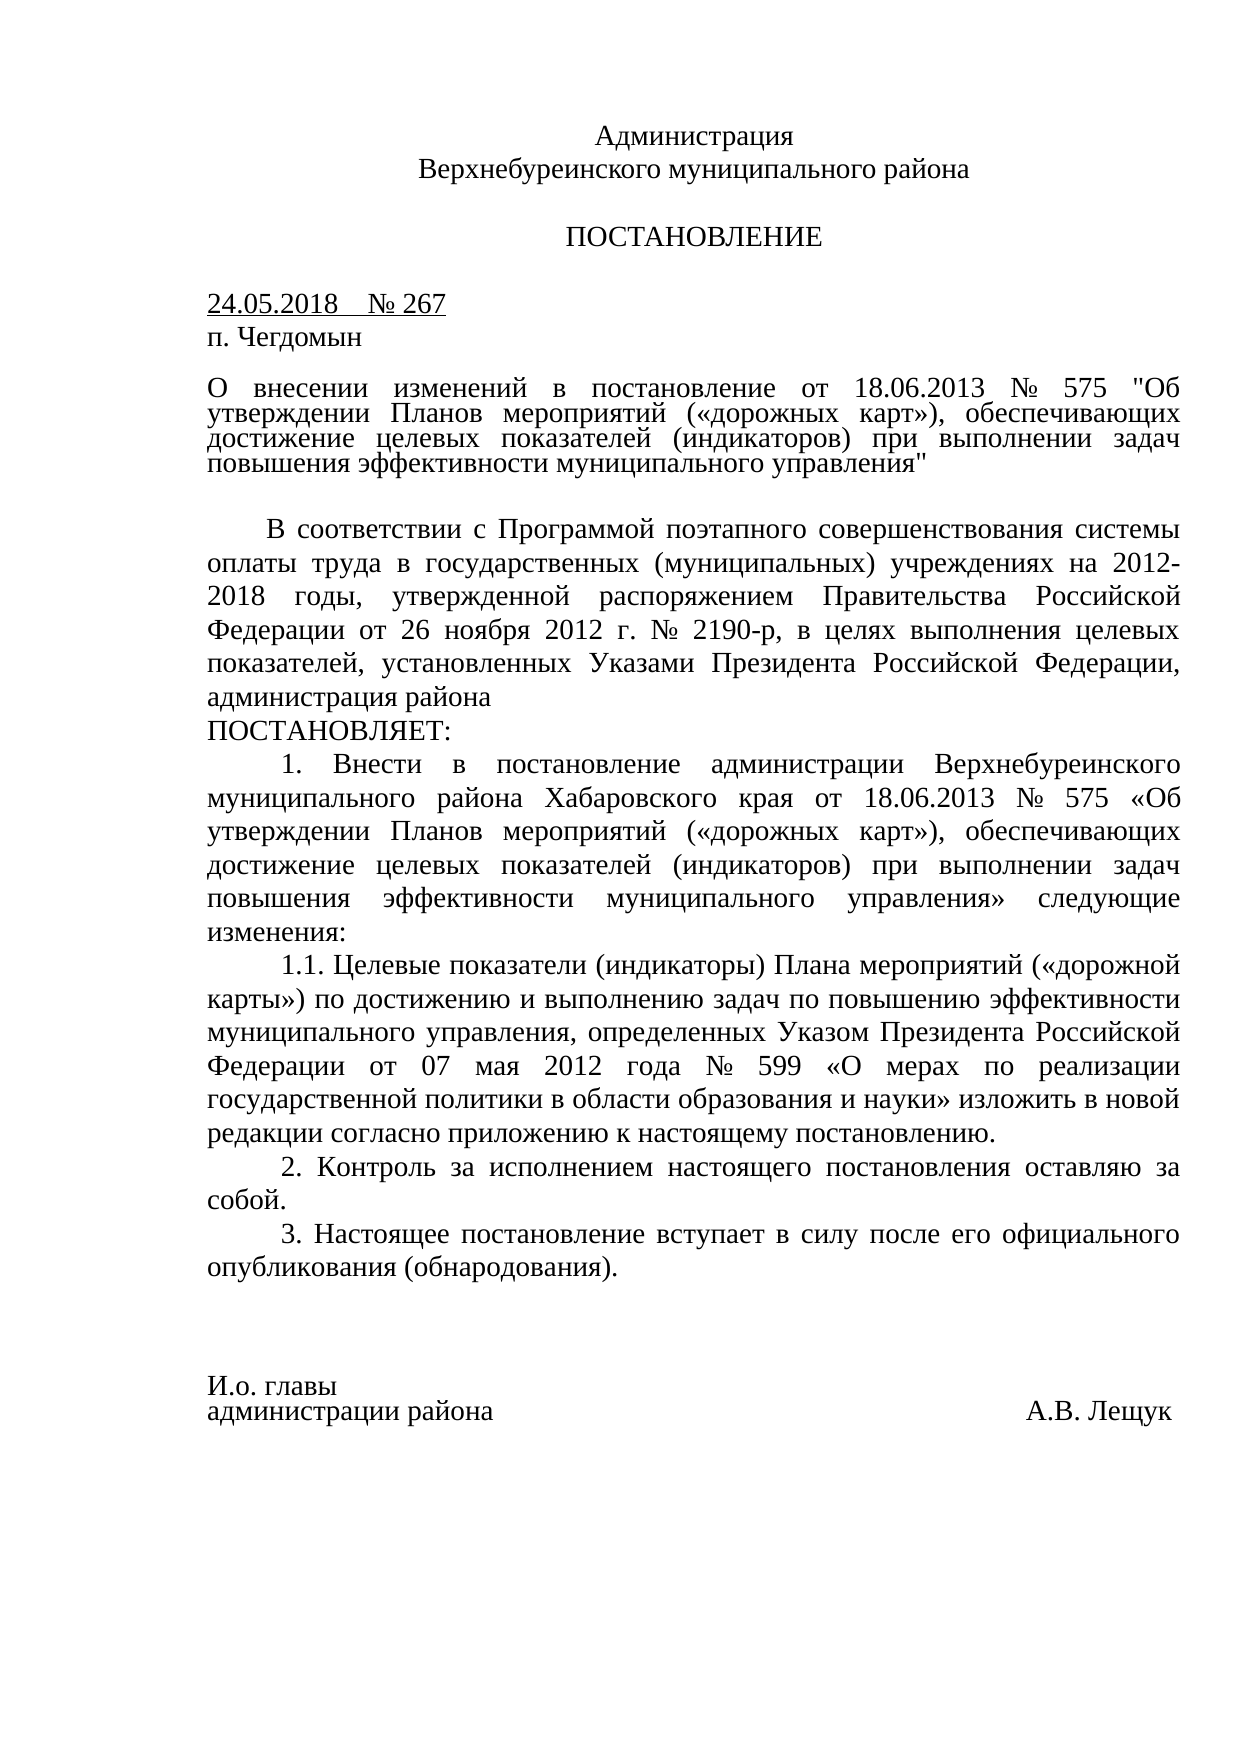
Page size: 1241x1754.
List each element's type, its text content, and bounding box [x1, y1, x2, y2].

text О внесении изменений в постановление от 18.06.2013 № 575 "Об утверждении Планов мероприятий («дорожных карт»), обеспечивающих достижение целевых показателей (индикаторов) при выполнении задач повышения эффективности муниципального управления" [207, 378, 1181, 478]
text п. Чегдомын [207, 319, 1181, 353]
text ПОСТАНОВЛЕНИЕ [207, 219, 1181, 252]
text администрации района А.В. Лещук [207, 1400, 1181, 1425]
text 1. Внести в постановление администрации Верхнебуреинского муниципального района Хабаровского края от 18.06.2013 № 575 «Об утверждении Планов мероприятий («дорожных карт»), обеспечивающих достижение целевых показателей (индикаторов) при выполнении задач повышения эффективности муниципального управления» следующие изменения: [207, 746, 1181, 947]
text И.о. главы [207, 1375, 1181, 1400]
text Администрация [207, 118, 1181, 152]
text Верхнебуреинского муниципального района [207, 152, 1181, 185]
text ПОСТАНОВЛЯЕТ: [207, 713, 1181, 746]
text 1.1. Целевые показатели (индикаторы) Плана мероприятий («дорожной карты») по достижению и выполнению задач по повышению эффективности муниципального управления, определенных Указом Президента Российской Федерации от 07 мая 2012 года № 599 «О мерах по реализации государственной политики в области образования и науки» изложить в новой редакции согласно приложению к настоящему постановлению. [207, 947, 1181, 1149]
text 3. Настоящее постановление вступает в силу после его официального опубликования (обнародования). [207, 1216, 1181, 1283]
text 24.05.2018 № 267 [207, 286, 1181, 319]
text 2. Контроль за исполнением настоящего постановления оставляю за собой. [207, 1149, 1181, 1216]
text В соответствии с Программой поэтапного совершенствования системы оплаты труда в государственных (муниципальных) учреждениях на 2012-2018 годы, утвержденной распоряжением Правительства Российской Федерации от 26 ноября . № 2190-р, в целях выполнения целевых показателей, установленных Указами Президента Российской Федерации, администрация района [207, 511, 1181, 713]
